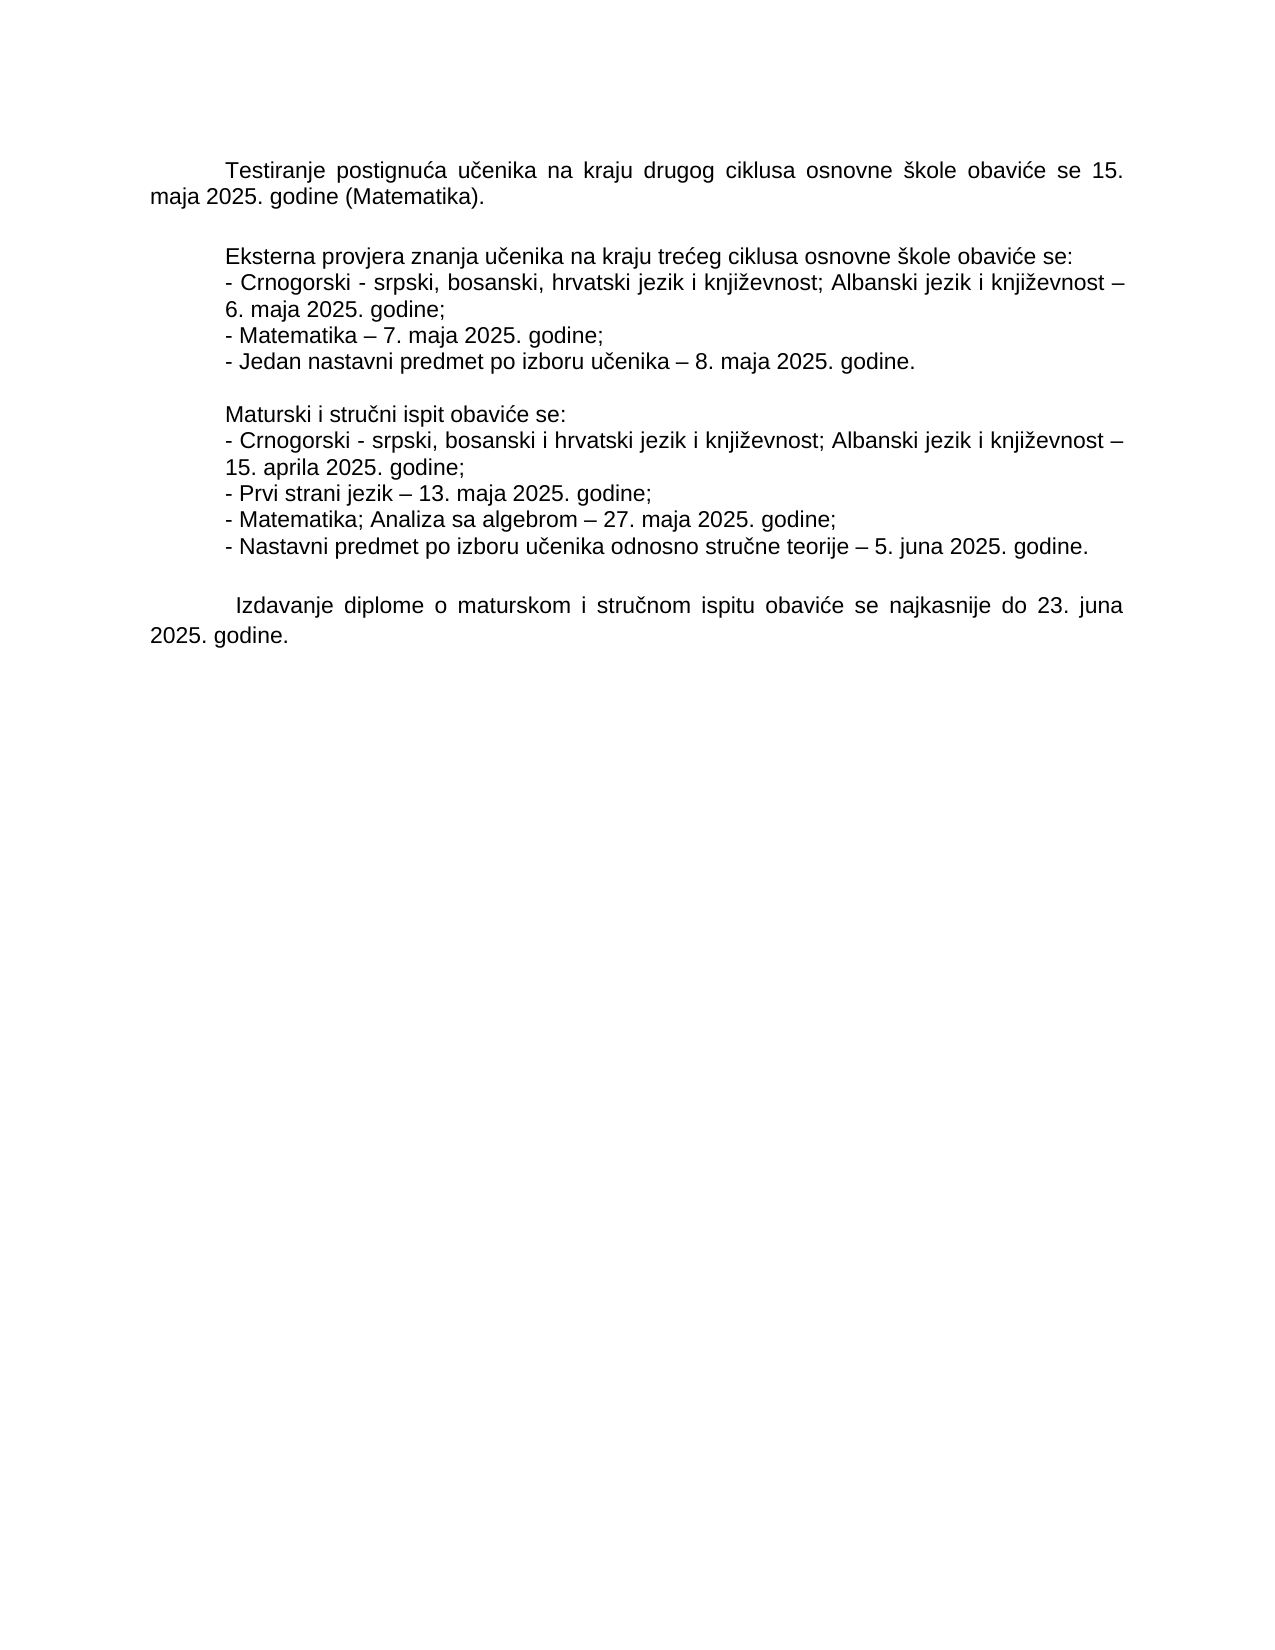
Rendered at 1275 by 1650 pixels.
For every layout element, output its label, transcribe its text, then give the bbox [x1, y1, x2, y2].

text Izdavanje diplome o maturskom i stručnom ispitu obaviće se najkasnije do 23. juna 2025. godine. [150, 592, 1124, 649]
text Eksterna provjera znanja učenika na kraju trećeg ciklusa osnovne škole obaviće se: [150, 243, 1125, 269]
list - Matematika; Analiza sa algebrom – 27. maja 2025. godine; [225, 506, 1125, 533]
text - Crnogorski - srpski, bosanski, hrvatski jezik i književnost; Albanski jezik i književnost – 6. maja 2025. godine; [225, 269, 1125, 322]
list - Nastavni predmet po izboru učenika odnosno stručne teorije – 5. juna 2025. godine. [225, 533, 1125, 559]
text - Crnogorski - srpski, bosanski i hrvatski jezik i književnost; Albanski jezik i književnost –15. aprila 2025. godine; [225, 427, 1125, 480]
text - Matematika – 7. maja 2025. godine; [225, 322, 1125, 348]
text Maturski i stručni ispit obaviće se: [150, 401, 1125, 427]
list - Prvi strani jezik – 13. maja 2025. godine; [225, 480, 1125, 506]
text Testiranje postignuća učenika na kraju drugog ciklusa osnovne škole obaviće se 15. maja 2025. godine (Matematika). [150, 157, 1125, 209]
text - Jedan nastavni predmet po izboru učenika – 8. maja 2025. godine. [225, 348, 1125, 374]
